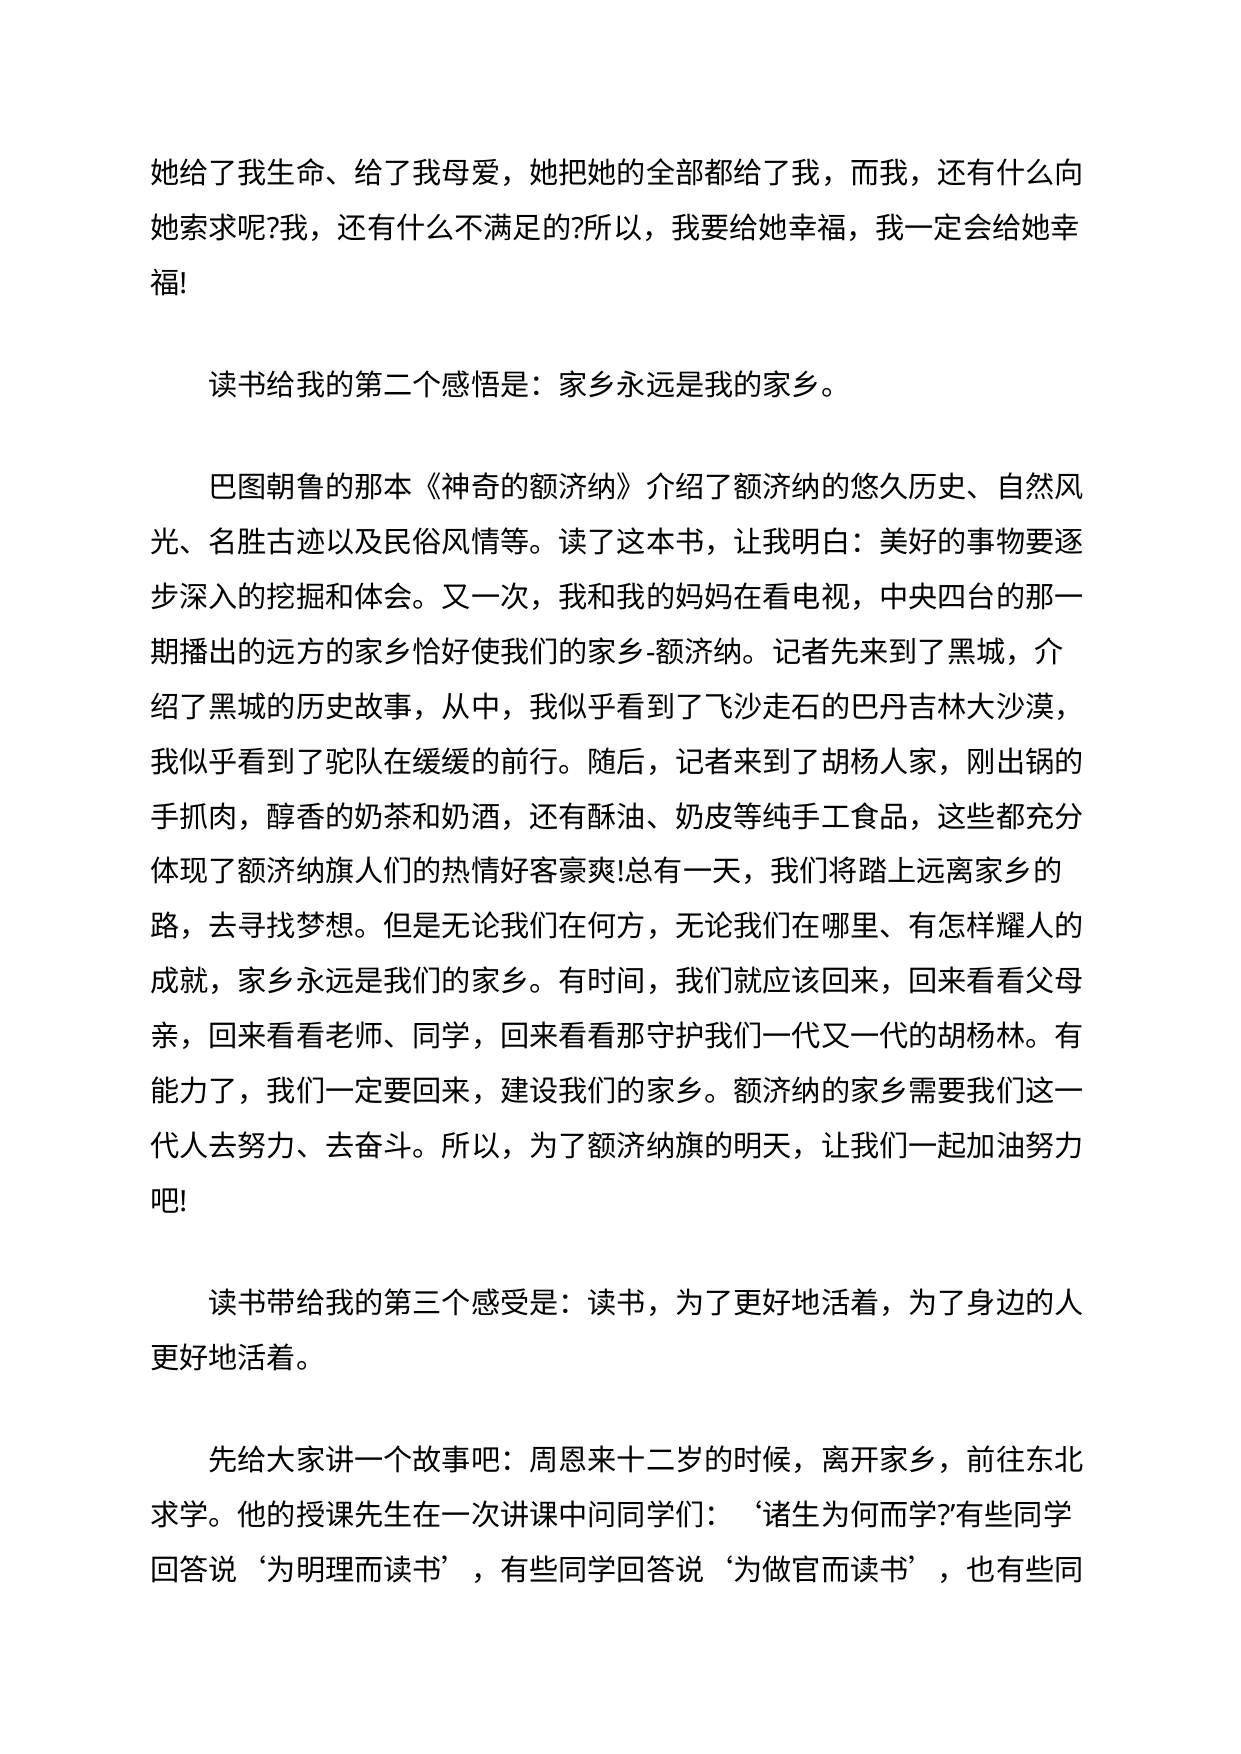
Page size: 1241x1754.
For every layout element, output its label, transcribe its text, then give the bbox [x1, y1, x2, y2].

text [150, 150, 1090, 302]
text 读书给我的第二个感悟是：家乡永远是我的家乡。 [150, 362, 1090, 404]
text 巴图朝鲁的那本《神奇的额济纳》介绍了额济纳的悠久历史、自然风光、名胜古迹以及民俗风情等。读了这本书，让我明白：美好的事物要逐步深入的挖掘和体会。又一次，我和我的妈妈在看电视，中央四台的那一期播出的远方的家乡恰好使我们的家乡-额济纳。记者先来到了黑城，介绍了黑城的历史故事，从中，我似乎看到了飞沙走石的巴丹吉林大沙漠，我似乎看到了驼队在缓缓的前行。随后，记者来到了胡杨人家，刚出锅的手抓肉，醇香的奶茶和奶酒，还有酥油、奶皮等纯手工食品，这些都充分体现了额济纳旗人们的热情好客豪爽!总有一天，我们将踏上远离家乡的路，去寻找梦想。但是无论我们在何方，无论我们在哪里、有怎样耀人的成就，家乡永远是我们的家乡。有时间，我们就应该回来，回来看看父母亲，回来看看老师、同学，回来看看那守护我们一代又一代的胡杨林。有能力了，我们一定要回来，建设我们的家乡。额济纳的家乡需要我们这一代人去努力、去奋斗。所以，为了额济纳旗的明天，让我们一起加油努力吧! [150, 464, 1090, 1220]
text 读书带给我的第三个感受是：读书，为了更好地活着，为了身边的人更好地活着。 [150, 1279, 1090, 1377]
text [150, 1436, 1090, 1588]
